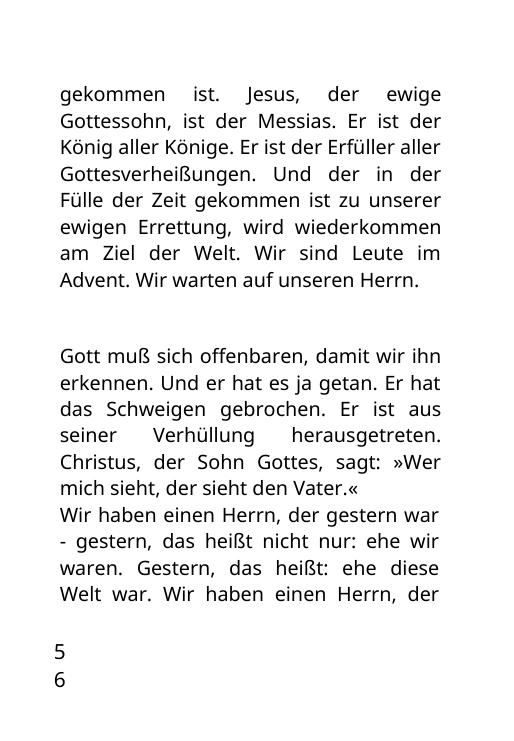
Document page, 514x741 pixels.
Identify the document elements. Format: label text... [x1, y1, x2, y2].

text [59, 501, 439, 607]
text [59, 81, 441, 292]
text Gott muß sich offenbaren, damit wir ihn erkennen. Und er hat es ja getan. Er hat das Schweigen gebrochen. Er ist aus seiner Verhüllung herausgetreten. Christus, der Sohn Gottes, sagt: »Wer mich sieht, der sieht den Vater.« [59, 342, 441, 501]
